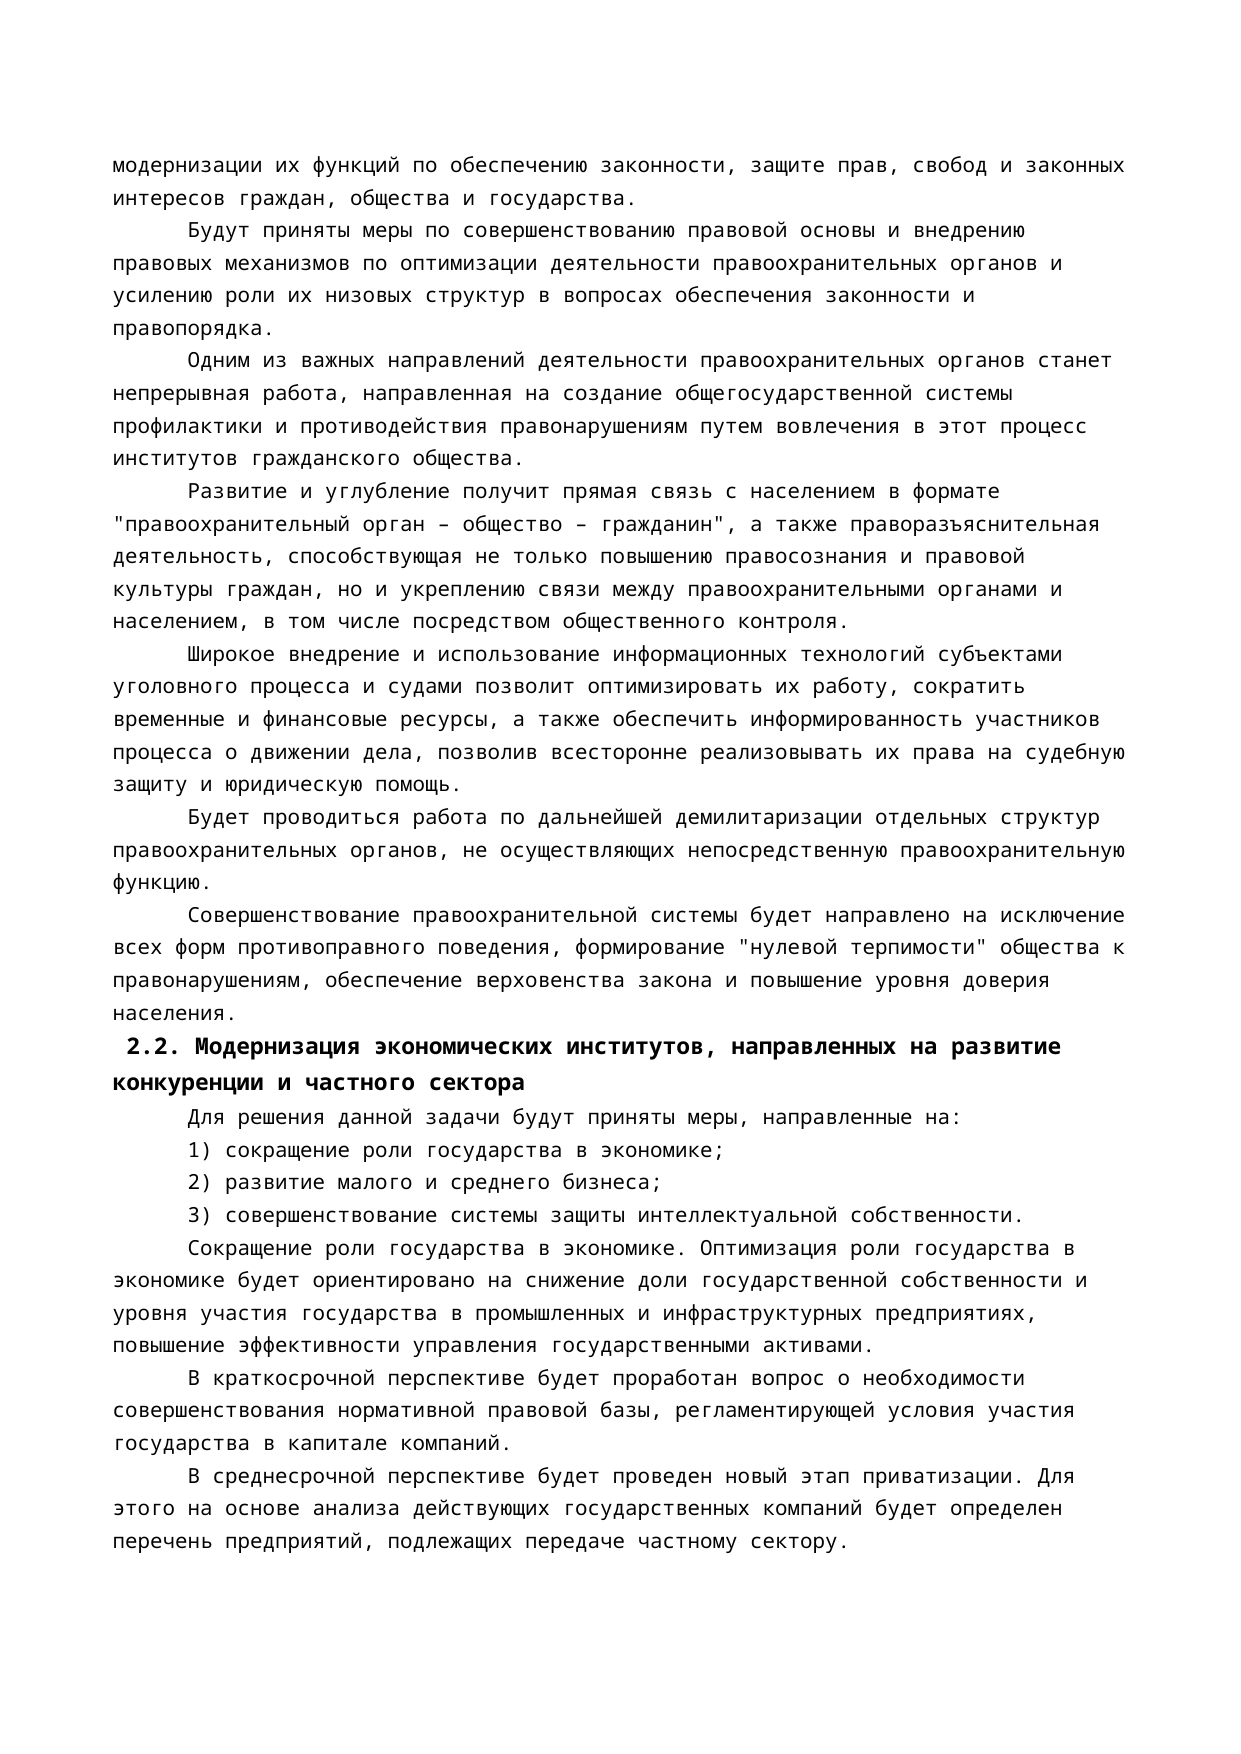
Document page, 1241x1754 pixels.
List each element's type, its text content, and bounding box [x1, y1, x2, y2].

text Будет проводиться работа по дальнейшей демилитаризации отдельных структур правоохранительных органов, не осуществляющих непосредственную правоохранительную функцию. [112, 802, 1128, 896]
text Будут приняты меры по совершенствованию правовой основы и внедрению правовых механизмов по оптимизации деятельности правоохранительных органов и усилению роли их низовых структур в вопросах обеспечения законности и правопорядка. [112, 215, 1128, 341]
text Одним из важных направлений деятельности правоохранительных органов станет непрерывная работа, направленная на создание общегосударственной системы профилактики и противодействия правонарушениям путем вовлечения в этот процесс институтов гражданского общества. [112, 346, 1128, 472]
text В краткосрочной перспективе будет проработан вопрос о необходимости совершенствования нормативной правовой базы, регламентирующей условия участия государства в капитале компаний. [112, 1363, 1128, 1457]
text 3) совершенствование системы защиты интеллектуальной собственности. [112, 1200, 1128, 1228]
text Развитие и углубление получит прямая связь с населением в формате "правоохранительный орган – общество – гражданин", а также праворазъяснительная деятельность, способствующая не только повышению правосознания и правовой культуры граждан, но и укреплению связи между правоохранительными органами и населением, в том числе посредством общественного контроля. [112, 476, 1128, 635]
text 1) сокращение роли государства в экономике; [112, 1135, 1128, 1163]
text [112, 150, 1128, 211]
text Для решения данной задачи будут приняты меры, направленные на: [112, 1102, 1128, 1131]
text Сокращение роли государства в экономике. Оптимизация роли государства в экономике будет ориентировано на снижение доли государственной собственности и уровня участия государства в промышленных и инфраструктурных предприятиях, повышение эффективности управления государственными активами. [112, 1233, 1128, 1359]
text 2.2. Модернизация экономических институтов, направленных на развитие конкуренции и частного сектора [112, 1030, 1128, 1097]
text Широкое внедрение и использование информационных технологий субъектами уголовного процесса и судами позволит оптимизировать их работу, сократить временные и финансовые ресурсы, а также обеспечить информированность участников процесса о движении дела, позволив всесторонне реализовывать их права на судебную защиту и юридическую помощь. [112, 639, 1128, 798]
text Совершенствование правоохранительной системы будет направлено на исключение всех форм противоправного поведения, формирование "нулевой терпимости" общества к правонарушениям, обеспечение верховенства закона и повышение уровня доверия населения. [112, 900, 1128, 1026]
text В среднесрочной перспективе будет проведен новый этап приватизации. Для этого на основе анализа действующих государственных компаний будет определен перечень предприятий, подлежащих передаче частному сектору. [112, 1461, 1128, 1554]
text 2) развитие малого и среднего бизнеса; [112, 1167, 1128, 1196]
